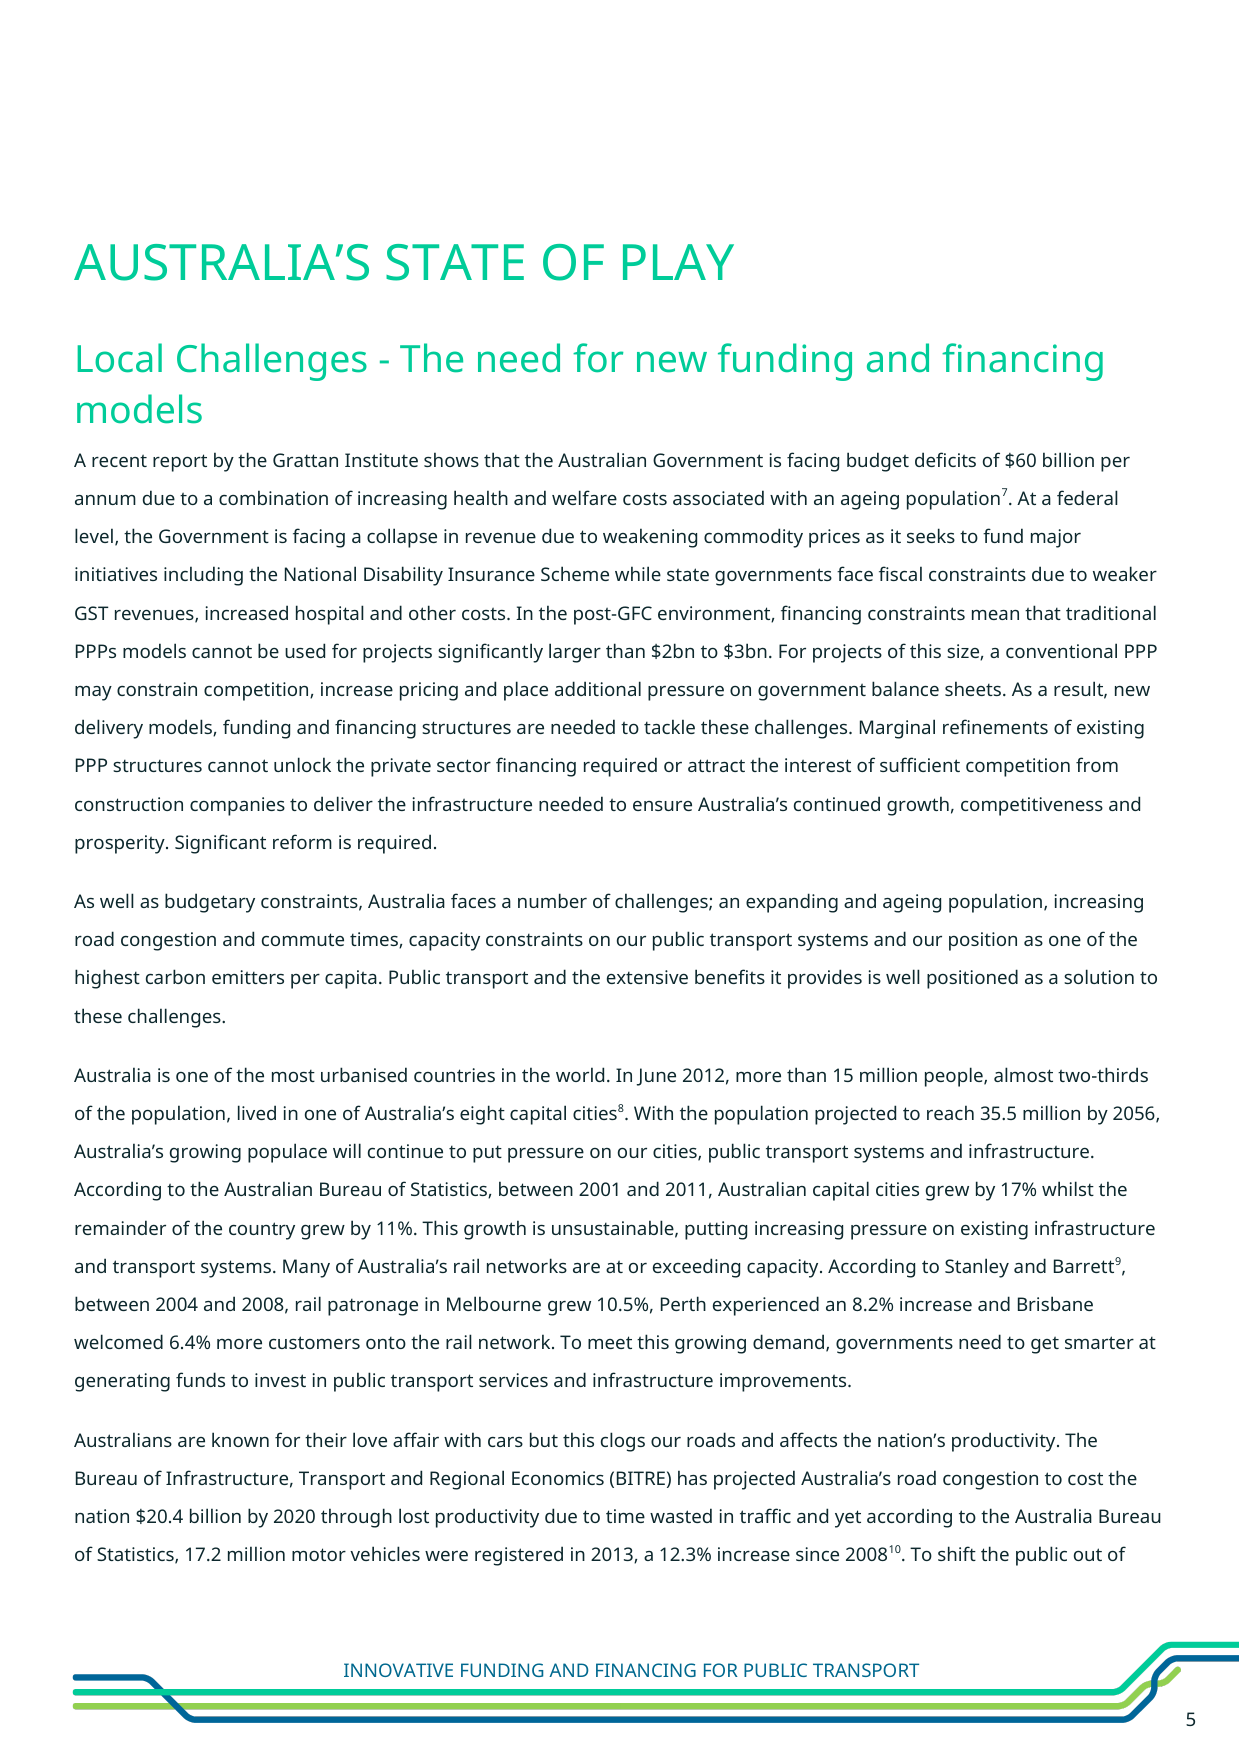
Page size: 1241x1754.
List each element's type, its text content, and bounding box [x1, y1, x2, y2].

subtitle Australia’s state of play [74, 227, 1167, 295]
picture [1, 1631, 1239, 1754]
subtitle Local Challenges - The need for new funding and financing models [74, 332, 1167, 434]
text Australia is one of the most urbanised countries in the world. In June 2012, more than 15 million people, almost two-thirds of the population, lived in one of Australia’s eight capital cities. With the population projected to reach 35.5 million by 2056, Australia’s growing populace will continue to put pressure on our cities, public transport systems and infrastructure. According to the Australian Bureau of Statistics, between 2001 and 2011, Australian capital cities grew by 17% whilst the remainder of the country grew by 11%. This growth is unsustainable, putting increasing pressure on existing infrastructure and transport systems. Many of Australia’s rail networks are at or exceeding capacity. According to Stanley and Barrett, between 2004 and 2008, rail patronage in Melbourne grew 10.5%, Perth experienced an 8.2% increase and Brisbane welcomed 6.4% more customers onto the rail network. To meet this growing demand, governments need to get smarter at generating funds to invest in public transport services and infrastructure improvements. [74, 1062, 1167, 1393]
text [74, 1427, 1167, 1567]
text A recent report by the Grattan Institute shows that the Australian Government is facing budget deficits of $60 billion per annum due to a combination of increasing health and welfare costs associated with an ageing population. At a federal level, the Government is facing a collapse in revenue due to weakening commodity prices as it seeks to fund major initiatives including the National Disability Insurance Scheme while state governments face fiscal constraints due to weaker GST revenues, increased hospital and other costs. In the post-GFC environment, financing constraints mean that traditional PPPs models cannot be used for projects significantly larger than $2bn to $3bn. For projects of this size, a conventional PPP may constrain competition, increase pricing and place additional pressure on government balance sheets. As a result, new delivery models, funding and financing structures are needed to tackle these challenges. Marginal refinements of existing PPP structures cannot unlock the private sector financing required or attract the interest of sufficient competition from construction companies to deliver the infrastructure needed to ensure Australia’s continued growth, competitiveness and prosperity. Significant reform is required. [74, 447, 1167, 855]
text As well as budgetary constraints, Australia faces a number of challenges; an expanding and ageing population, increasing road congestion and commute times, capacity constraints on our public transport systems and our position as one of the highest carbon emitters per capita. Public transport and the extensive benefits it provides is well positioned as a solution to these challenges. [74, 888, 1167, 1028]
